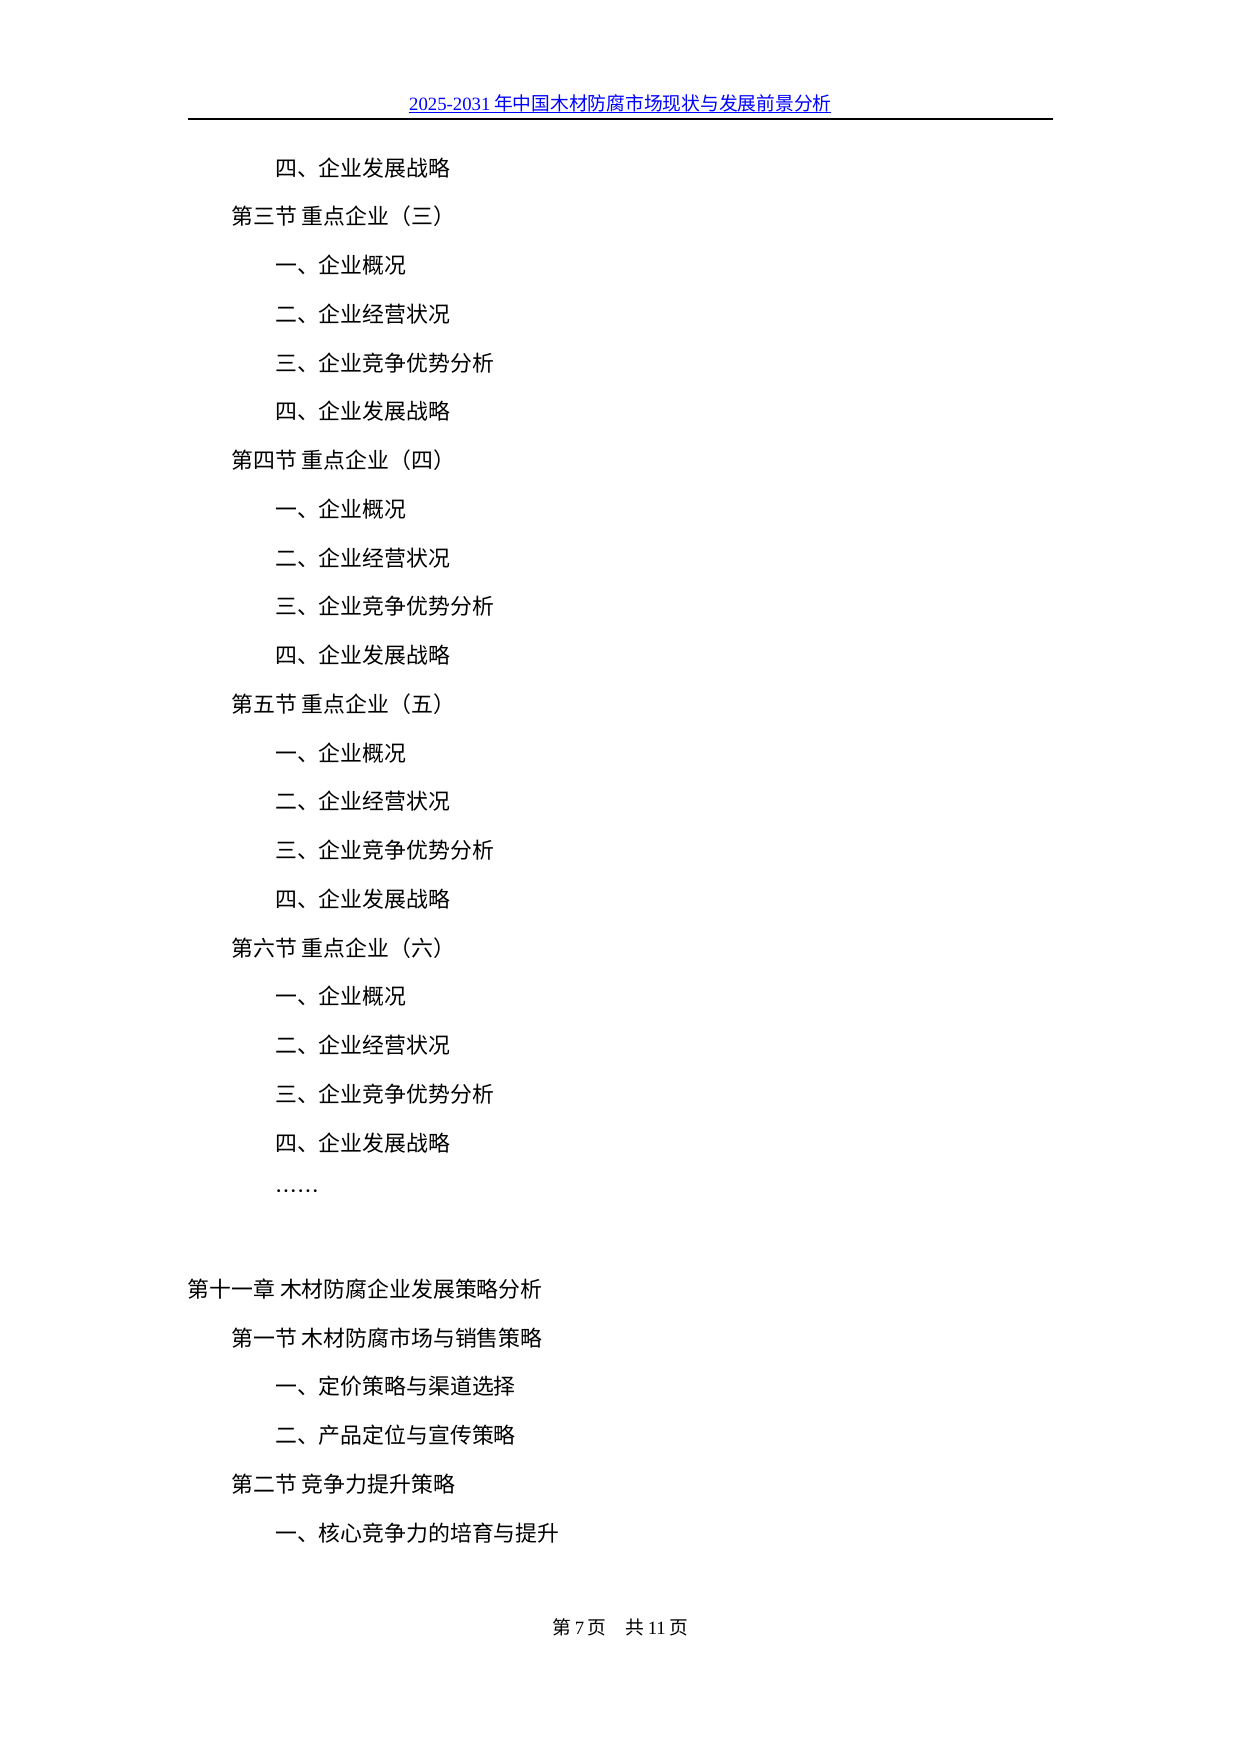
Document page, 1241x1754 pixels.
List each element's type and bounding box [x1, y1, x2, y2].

text [187, 150, 1053, 1548]
